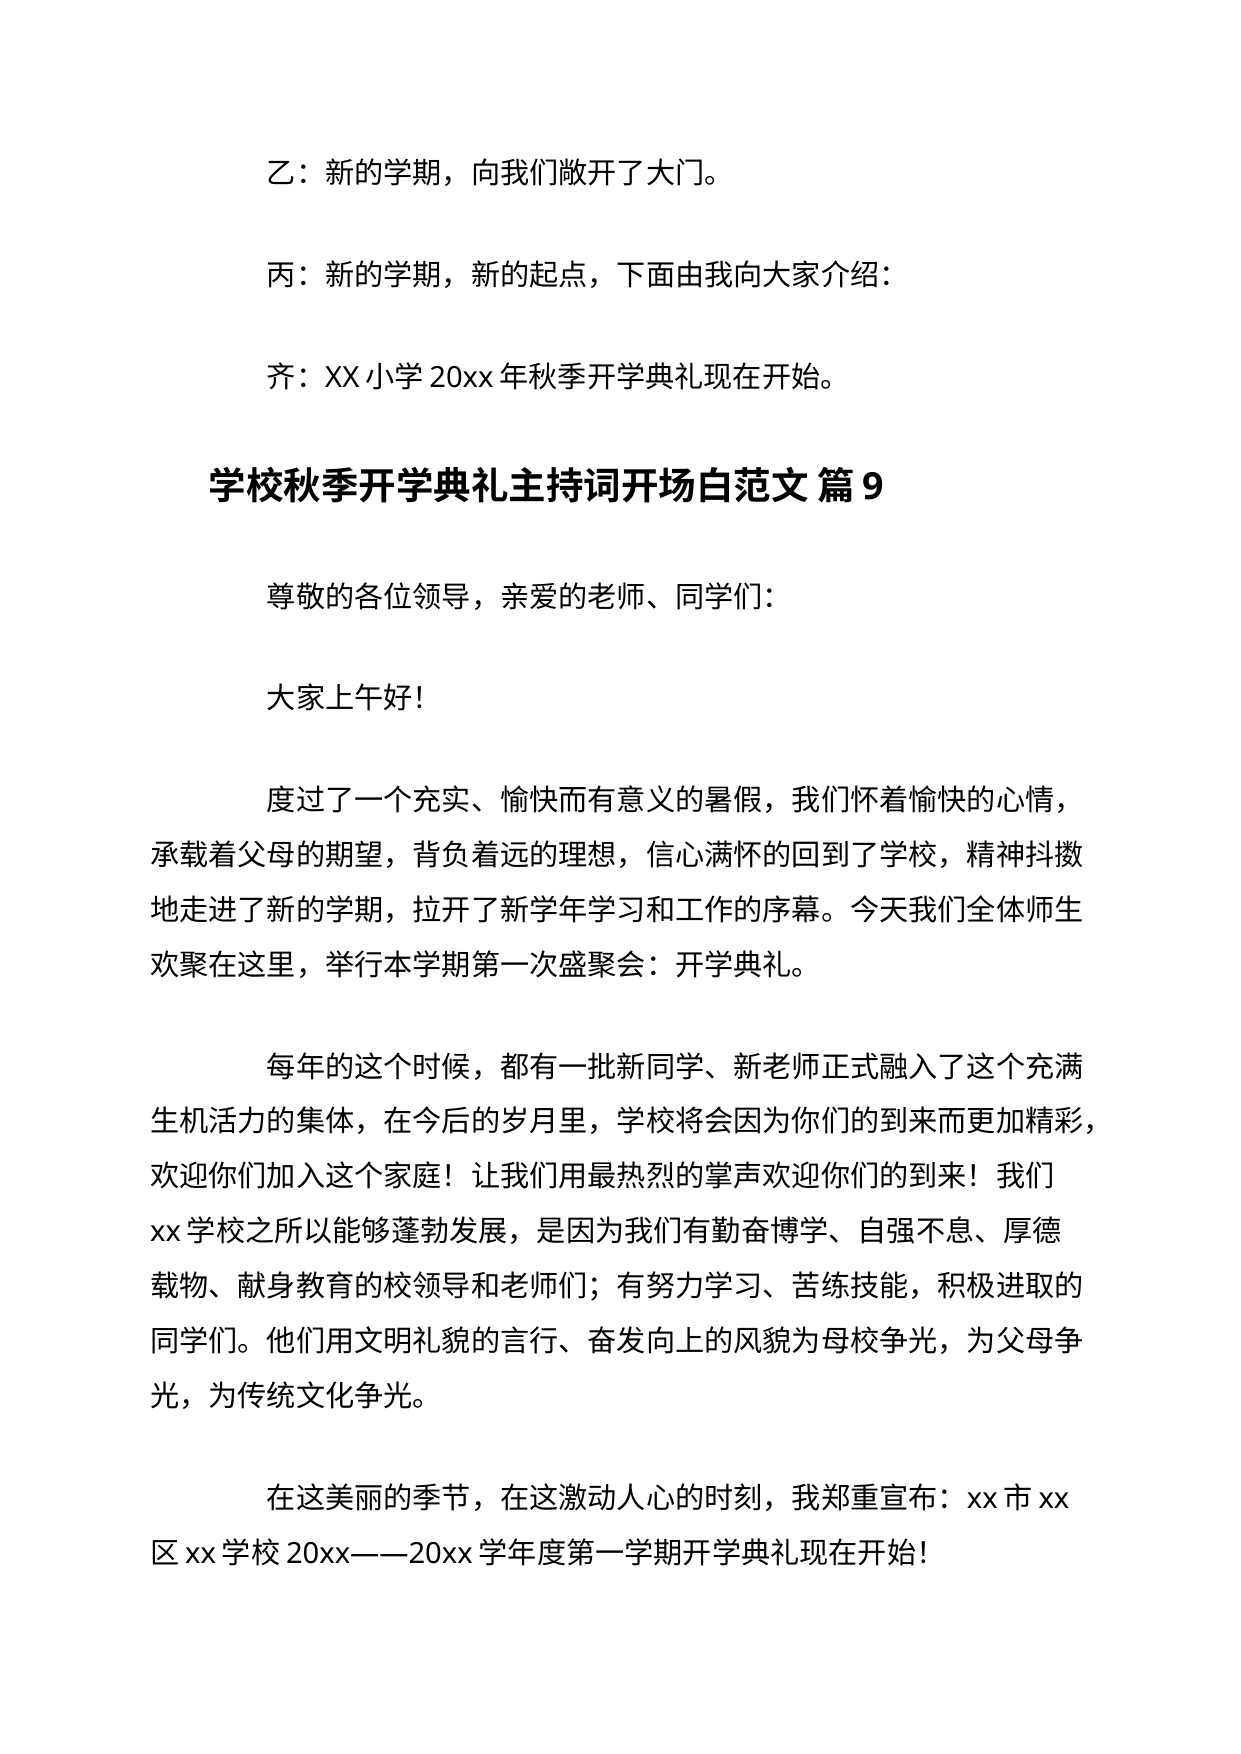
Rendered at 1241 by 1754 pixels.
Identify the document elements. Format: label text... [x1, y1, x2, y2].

text 度过了一个充实、愉快而有意义的暑假，我们怀着愉快的心情，承载着父母的期望，背负着远的理想，信心满怀的回到了学校，精神抖擞地走进了新的学期，拉开了新学年学习和工作的序幕。今天我们全体师生欢聚在这里，举行本学期第一次盛聚会：开学典礼。 [150, 777, 1090, 984]
text 学校秋季开学典礼主持词开场白范文 篇9 [150, 456, 1090, 510]
text 丙：新的学期，新的起点，下面由我向大家介绍： [150, 252, 1090, 294]
text 尊敬的各位领导，亲爱的老师、同学们： [150, 573, 1090, 615]
text 乙：新的学期，向我们敞开了大门。 [150, 150, 1090, 192]
text 每年的这个时候，都有一批新同学、新老师正式融入了这个充满生机活力的集体，在今后的岁月里，学校将会因为你们的到来而更加精彩，欢迎你们加入这个家庭！让我们用最热烈的掌声欢迎你们的到来！我们xx学校之所以能够蓬勃发展，是因为我们有勤奋博学、自强不息、厚德载物、献身教育的校领导和老师们；有努力学习、苦练技能，积极进取的同学们。他们用文明礼貌的言行、奋发向上的风貌为母校争光，为父母争光，为传统文化争光。 [150, 1043, 1090, 1415]
text 大家上午好！ [150, 675, 1090, 717]
text 齐：XX小学20xx年秋季开学典礼现在开始。 [150, 353, 1090, 396]
text 在这美丽的季节，在这激动人心的时刻，我郑重宣布：xx市xx区xx学校20xx——20xx学年度第一学期开学典礼现在开始！ [150, 1474, 1090, 1572]
